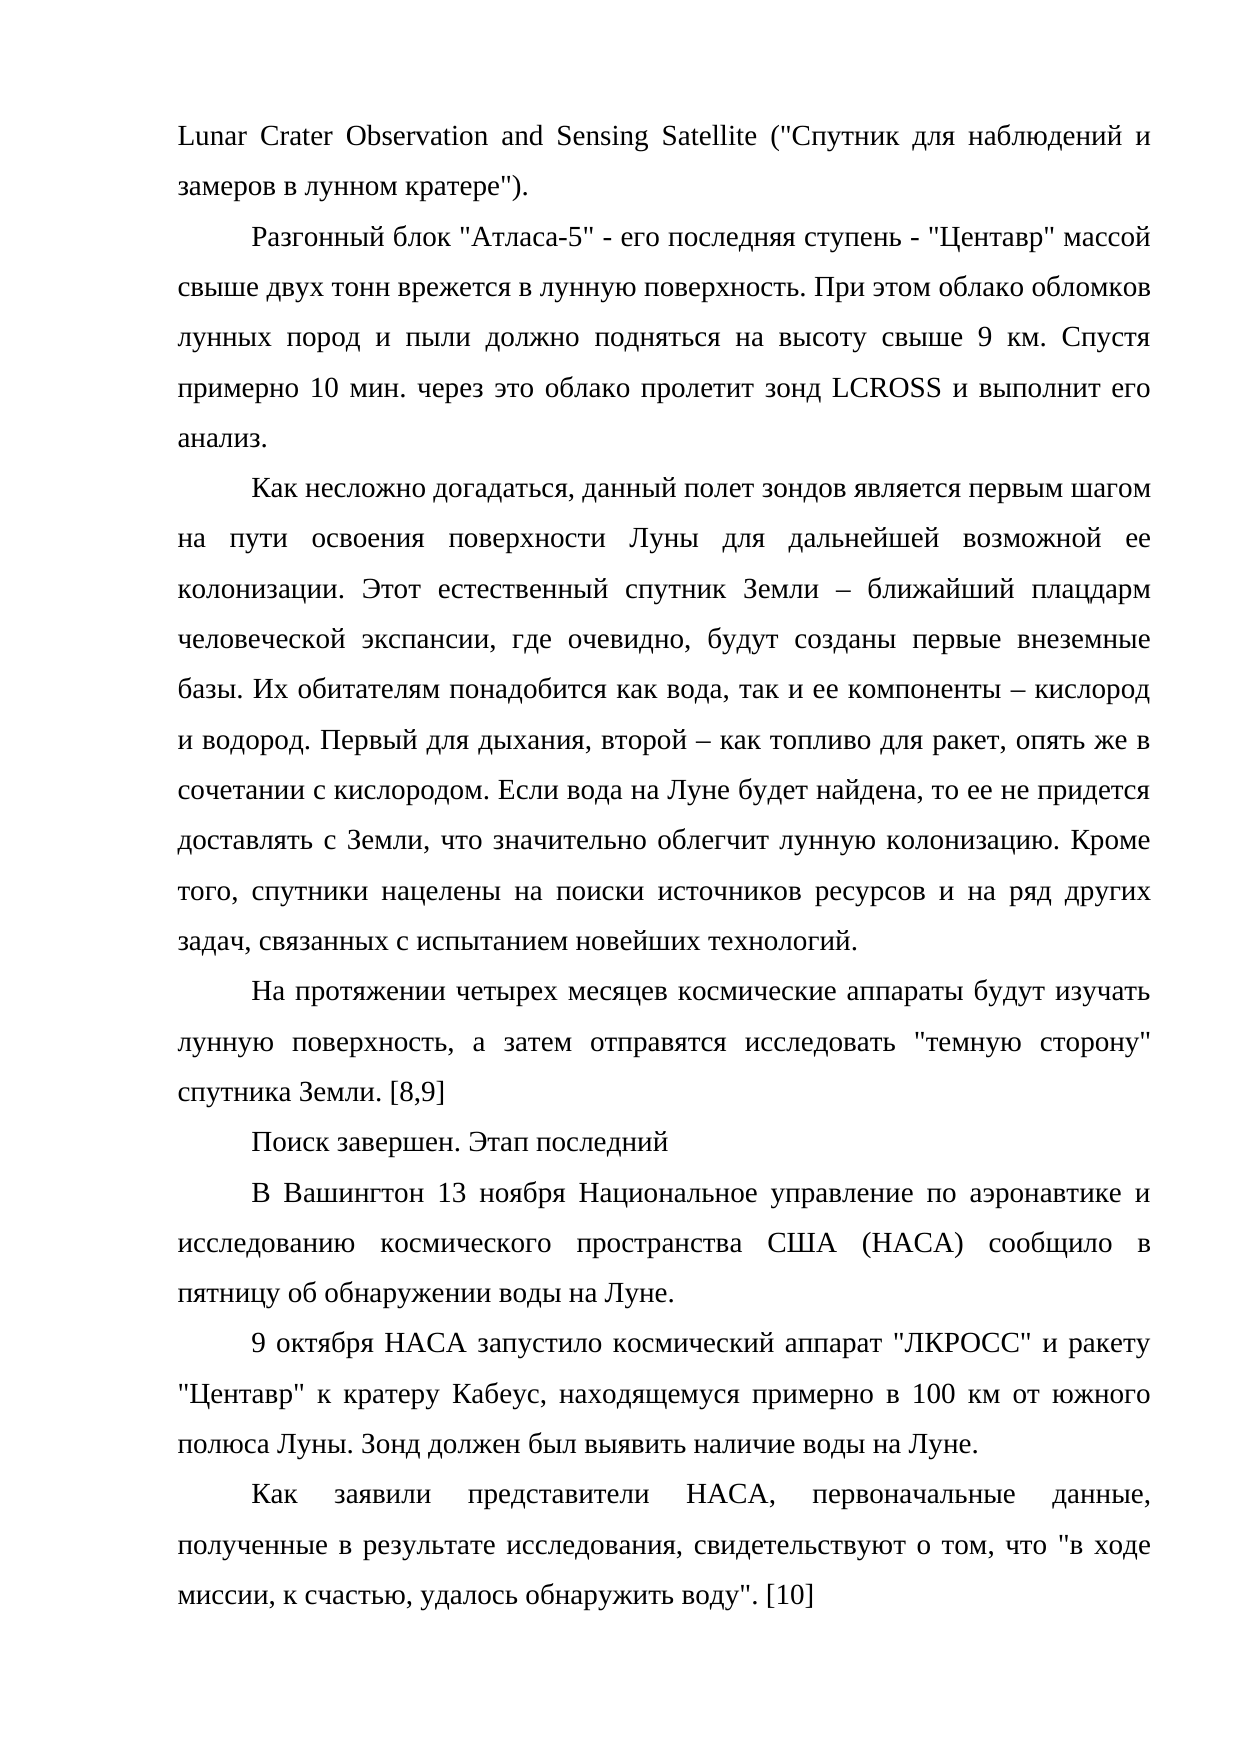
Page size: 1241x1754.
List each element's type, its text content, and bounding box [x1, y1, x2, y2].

text Поиск завершен. Этап последний [177, 1124, 1152, 1158]
text 9 октября НАСА запустило космический аппарат "ЛКРОСС" и ракету "Центавр" к кратеру Кабеус, находящемуся примерно в 100 км от южного полюса Луны. Зонд должен был выявить наличие воды на Луне. [177, 1326, 1152, 1460]
text В Вашингтон 13 ноября Национальное управление по аэронавтике и исследованию космического пространства США (НАСА) сообщило в пятницу об обнаружении воды на Луне. [177, 1175, 1152, 1309]
text Как несложно догадаться, данный полет зондов является первым шагом на пути освоения поверхности Луны для дальнейшей возможной ее колонизации. Этот естественный спутник Земли – ближайший плацдарм человеческой экспансии, где очевидно, будут созданы первые внеземные базы. Их обитателям понадобится как вода, так и ее компоненты – кислород и водород. Первый для дыхания, второй – как топливо для ракет, опять же в сочетании с кислородом. Если вода на Луне будет найдена, то ее не придется доставлять с Земли, что значительно облегчит лунную колонизацию. Кроме того, спутники нацелены на поиски источников ресурсов и на ряд других задач, связанных с испытанием новейших технологий. [177, 470, 1152, 957]
text Как заявили представители НАСА, первоначальные данные, полученные в результате исследования, свидетельствуют о том, что "в ходе миссии, к счастью, удалось обнаружить воду". [10] [177, 1477, 1152, 1611]
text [177, 118, 1152, 202]
text На протяжении четырех месяцев космические аппараты будут изучать лунную поверхность, а затем отправятся исследовать "темную сторону" спутника Земли. [8,9] [177, 973, 1152, 1108]
text Разгонный блок "Атласа-5" - его последняя ступень - "Центавр" массой свыше двух тонн врежется в лунную поверхность. При этом облако обломков лунных пород и пыли должно подняться на высоту свыше 9 км. Спустя примерно 10 мин. через это облако пролетит зонд LCROSS и выполнит его анализ. [177, 219, 1152, 453]
